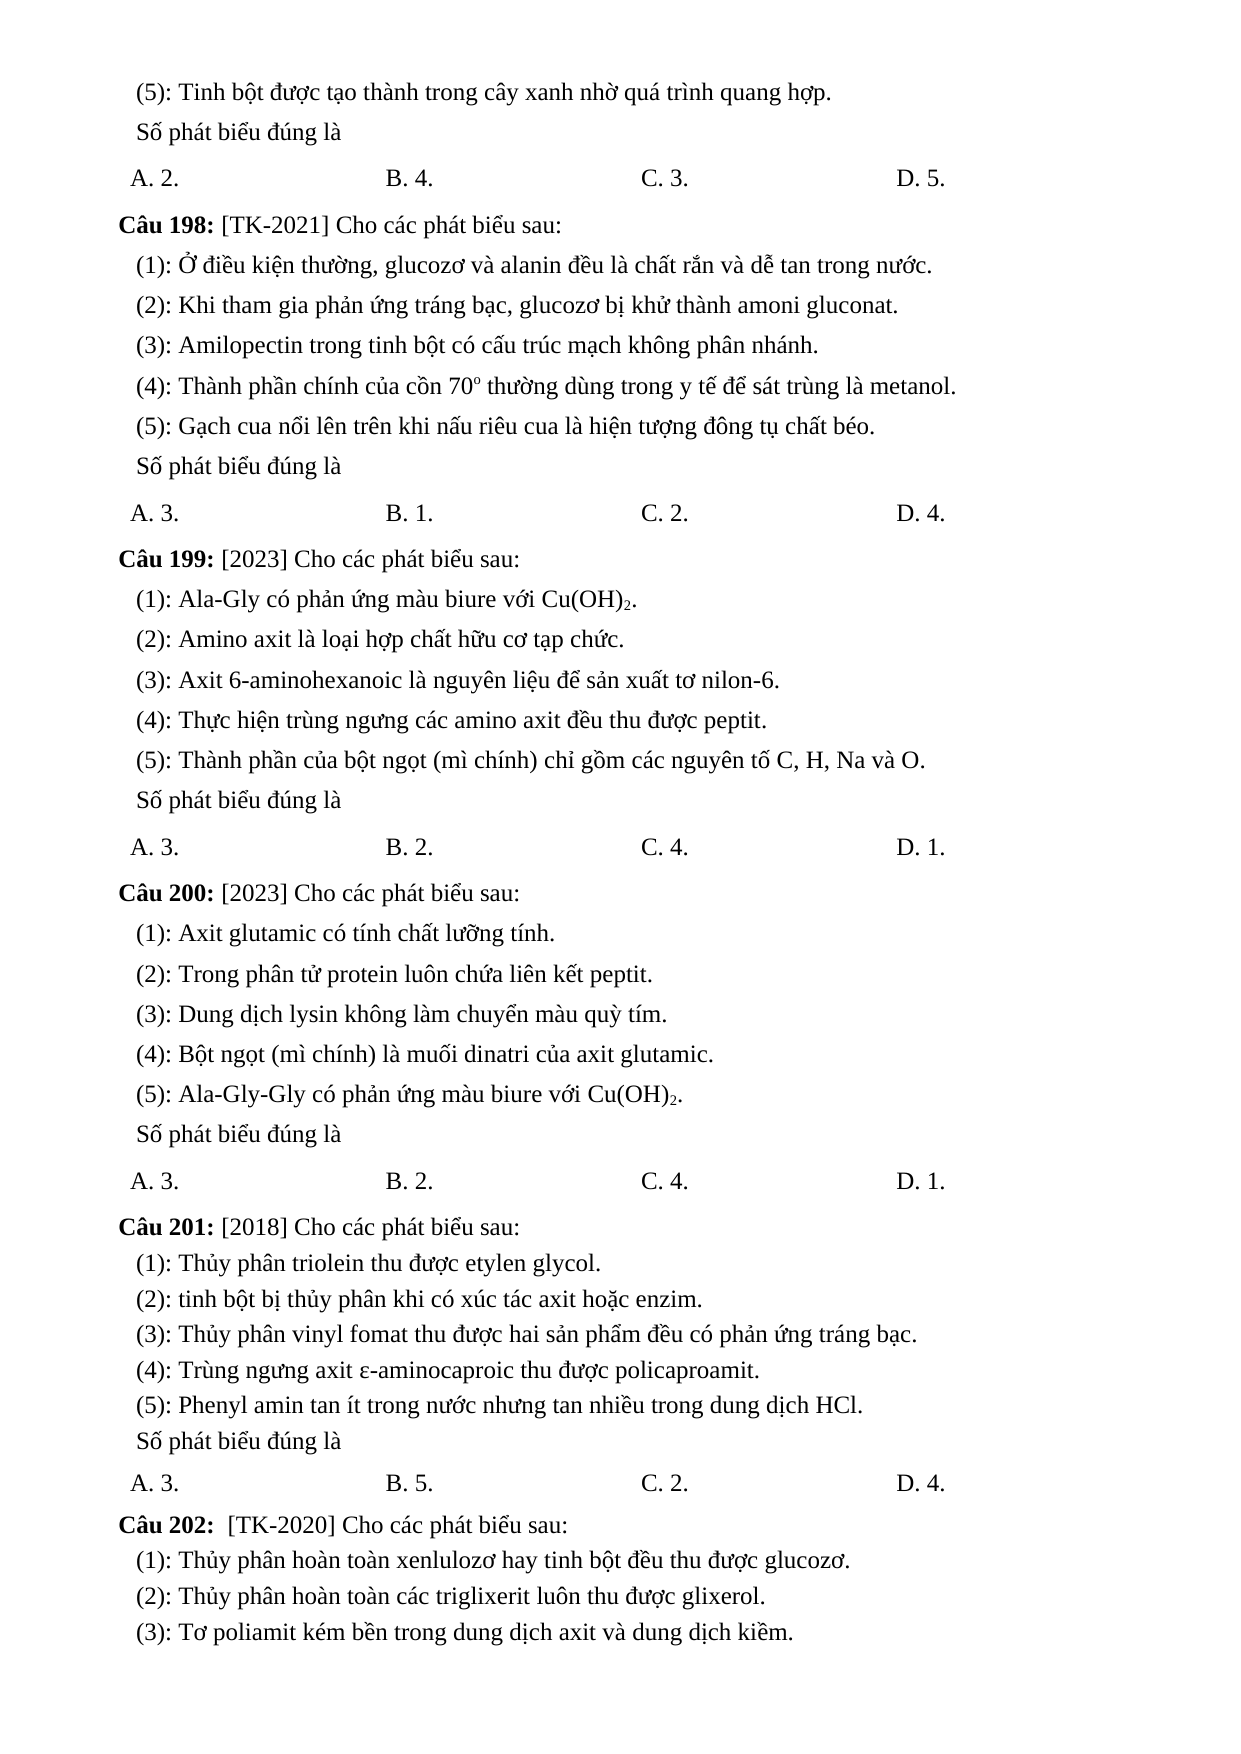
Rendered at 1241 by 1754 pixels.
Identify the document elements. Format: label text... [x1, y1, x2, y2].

list (3): Amilopectin trong tinh bột có cấu trúc mạch không phân nhánh. [136, 331, 1122, 359]
list 3. [130, 498, 356, 526]
list 3. [641, 163, 867, 192]
list [2023] Cho các phát biểu sau: [118, 544, 1122, 573]
list [TK-2020] Cho các phát biểu sau: [118, 1510, 1122, 1539]
list 2. [385, 1166, 611, 1195]
list 1. [896, 832, 1122, 861]
list (2): tinh bột bị thủy phân khi có xúc tác axit hoặc enzim. [136, 1284, 1122, 1312]
list 4. [896, 1468, 1122, 1497]
list (5): Thành phần của bột ngọt (mì chính) chỉ gồm các nguyên tố C, H, Na và O. [136, 745, 1122, 774]
list (4): Trùng ngưng axit ε-aminocaproic thu được policaproamit. [136, 1355, 1122, 1384]
list (5): Phenyl amin tan ít trong nước nhưng tan nhiều trong dung dịch HCl. [136, 1391, 1122, 1419]
list (5): Tinh bột được tạo thành trong cây xanh nhờ quá trình quang hợp. [136, 77, 1122, 106]
list 1. [896, 1166, 1122, 1195]
list [TK-2021] Cho các phát biểu sau: [118, 210, 1122, 239]
list [2023] Cho các phát biểu sau: [118, 878, 1122, 907]
list (5): Ala-Gly-Gly có phản ứng màu biure với Cu(OH)2. [136, 1079, 1122, 1108]
list Số phát biểu đúng là [136, 1119, 1122, 1148]
list (4): Bột ngọt (mì chính) là muối dinatri của axit glutamic. [136, 1039, 1122, 1068]
list 4. [385, 163, 611, 192]
list 5. [385, 1468, 611, 1497]
list (4): Thành phần chính của cồn 70o thường dùng trong y tế để sát trùng là metanol. [136, 371, 1122, 399]
list Số phát biểu đúng là [136, 117, 1122, 146]
list 3. [130, 1166, 356, 1195]
list 2. [641, 498, 867, 526]
list Số phát biểu đúng là [136, 451, 1122, 480]
list 2. [130, 163, 356, 192]
list 2. [385, 832, 611, 861]
list (5): Gạch cua nổi lên trên khi nấu riêu cua là hiện tượng đông tụ chất béo. [136, 411, 1122, 440]
list (3): Tơ poliamit kém bền trong dung dịch axit và dung dịch kiềm. [136, 1617, 1122, 1646]
list [2018] Cho các phát biểu sau: [118, 1212, 1122, 1241]
list 4. [641, 832, 867, 861]
list (1): Ala-Gly có phản ứng màu biure với Cu(OH)2. [136, 584, 1122, 613]
list 2. [641, 1468, 867, 1497]
list (3): Axit 6-aminohexanoic là nguyên liệu để sản xuất tơ nilon-6. [136, 665, 1122, 693]
list 1. [385, 498, 611, 526]
list Số phát biểu đúng là [136, 1426, 1122, 1455]
list (1): Axit glutamic có tính chất lưỡng tính. [136, 918, 1122, 947]
list (3): Dung dịch lysin không làm chuyển màu quỳ tím. [136, 999, 1122, 1028]
list 5. [896, 163, 1122, 192]
list (2): Khi tham gia phản ứng tráng bạc, glucozơ bị khử thành amoni gluconat. [136, 290, 1122, 319]
list (1): Ở điều kiện thường, glucozơ và alanin đều là chất rắn và dễ tan trong nước. [136, 250, 1122, 279]
list 4. [896, 498, 1122, 526]
list (1): Thủy phân triolein thu được etylen glycol. [136, 1248, 1122, 1277]
list 3. [130, 832, 356, 861]
list (1): Thủy phân hoàn toàn xenlulozơ hay tinh bột đều thu được glucozơ. [136, 1546, 1122, 1574]
list 4. [641, 1166, 867, 1195]
list (2): Trong phân tử protein luôn chứa liên kết peptit. [136, 959, 1122, 987]
list (4): Thực hiện trùng ngưng các amino axit đều thu được peptit. [136, 705, 1122, 734]
list 3. [130, 1468, 356, 1497]
list Số phát biểu đúng là [136, 785, 1122, 814]
list (2): Amino axit là loại hợp chất hữu cơ tạp chức. [136, 624, 1122, 653]
list (2): Thủy phân hoàn toàn các triglixerit luôn thu được glixerol. [136, 1581, 1122, 1610]
list (3): Thủy phân vinyl fomat thu được hai sản phẩm đều có phản ứng tráng bạc. [136, 1319, 1122, 1348]
